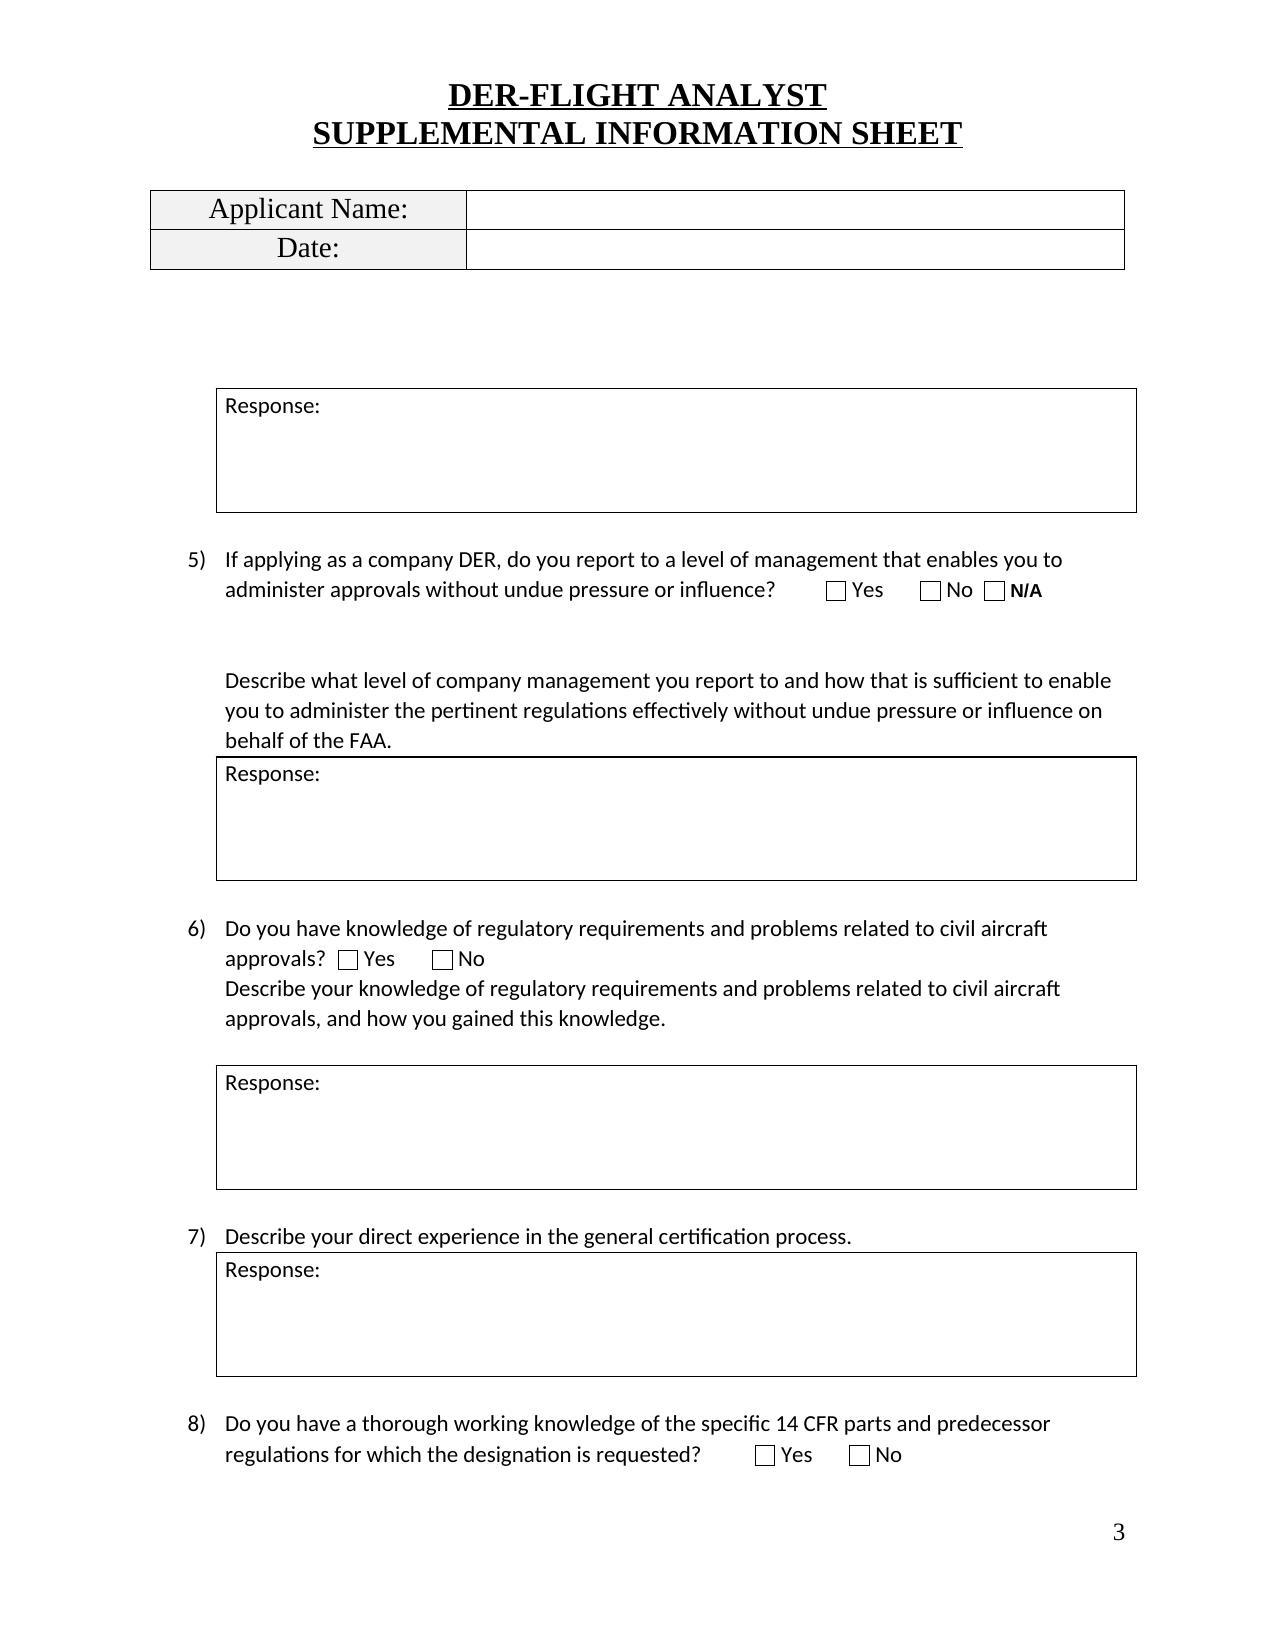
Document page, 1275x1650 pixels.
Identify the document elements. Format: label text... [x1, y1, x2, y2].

list Response: [217, 1253, 1136, 1376]
list Response: [217, 758, 1136, 880]
list If applying as a company DER, do you report to a level of management that enables you to administer approvals without undue pressure or influence? Yes No N/A Describe what level of company management you report to and how that is sufficient to enable you to administer the pertinent regulations effectively without undue pressure or influence on behalf of the FAA. [187, 545, 1125, 754]
list Response: [217, 1066, 1136, 1189]
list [187, 1409, 1125, 1468]
list Describe your direct experience in the general certification process. [187, 1222, 1125, 1250]
list Response: [217, 389, 1136, 512]
list Do you have knowledge of regulatory requirements and problems related to civil aircraft approvals? Yes No Describe your knowledge of regulatory requirements and problems related to civil aircraft approvals, and how you gained this knowledge. [187, 914, 1125, 1032]
